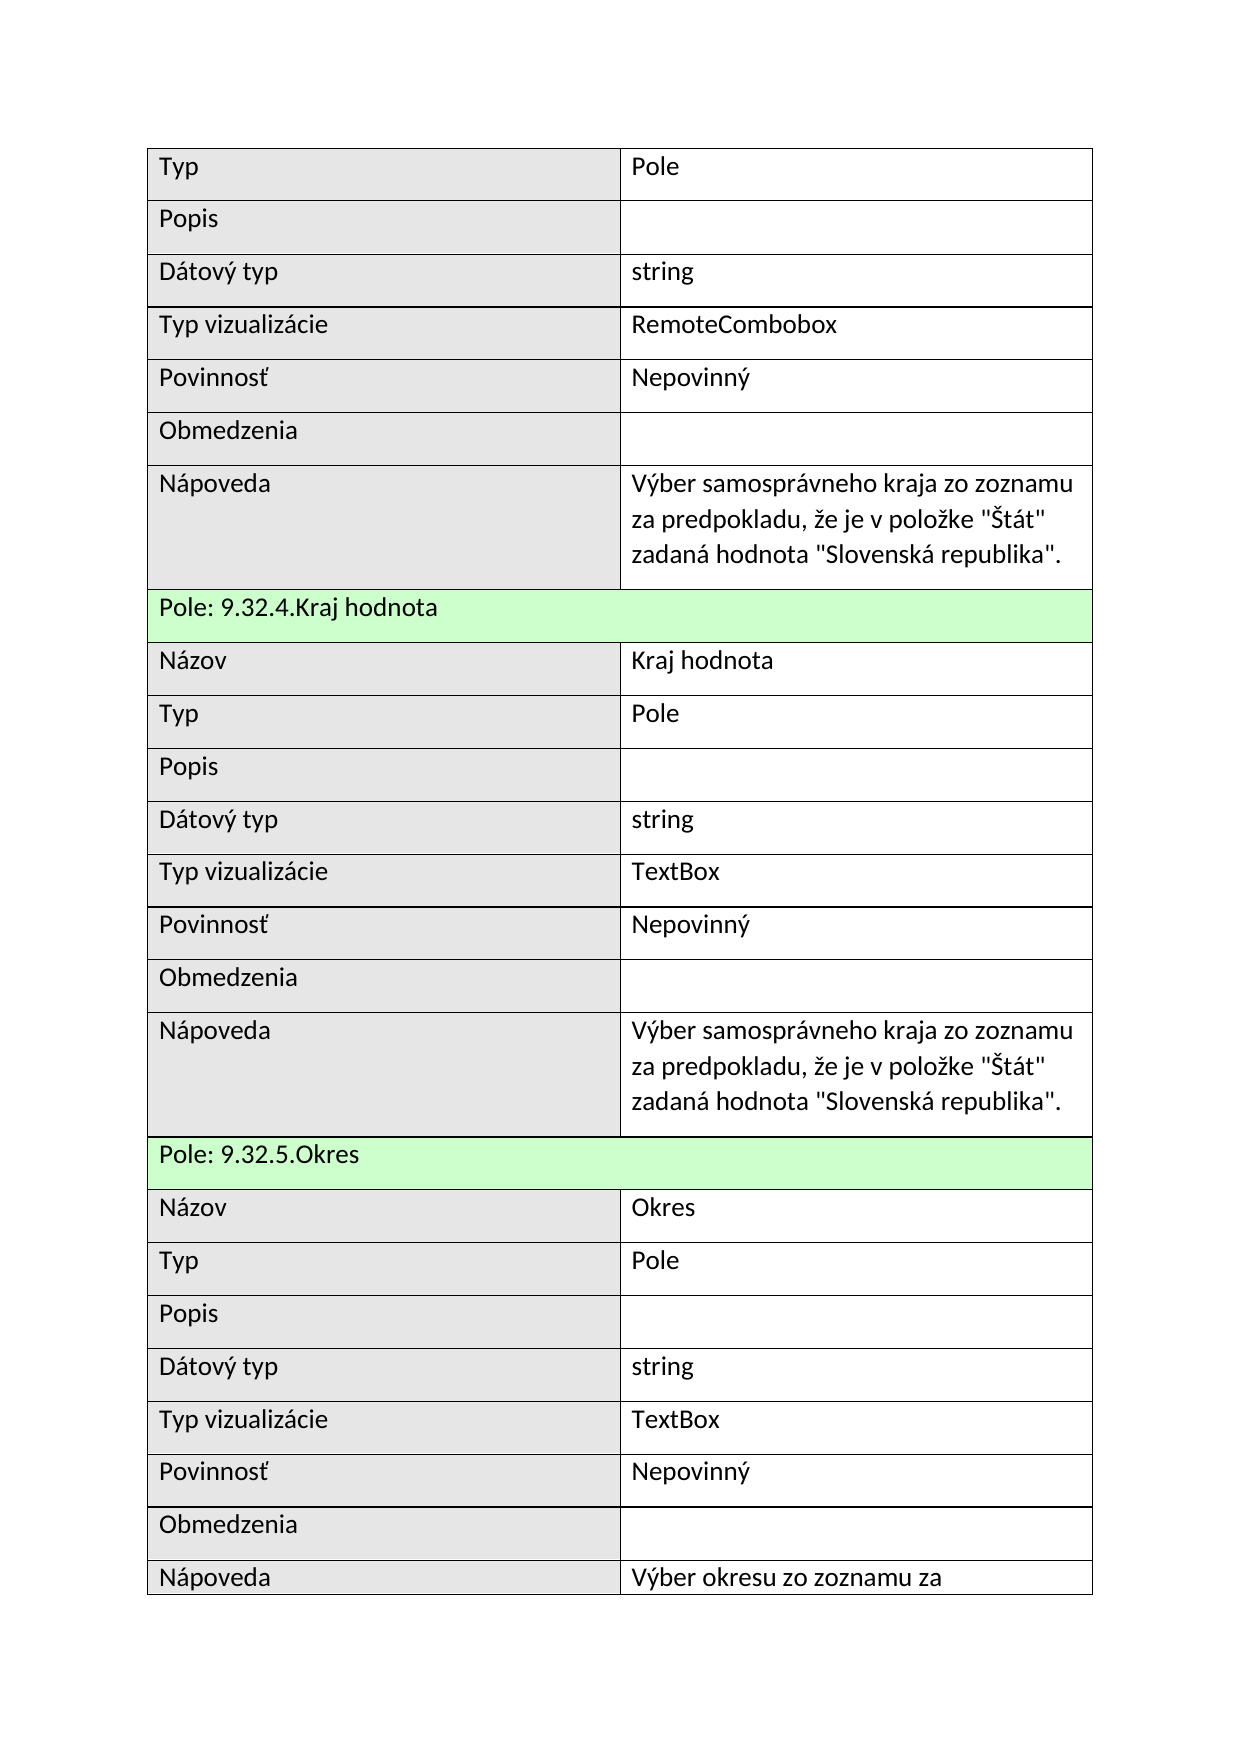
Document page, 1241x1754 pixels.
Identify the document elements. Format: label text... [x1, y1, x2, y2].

table_cell Nepovinný [621, 908, 1092, 959]
table_cell string [621, 1349, 1092, 1401]
table_cell Dátový typ [148, 255, 620, 306]
table_cell TextBox [621, 1402, 1092, 1453]
table_cell Názov [148, 1190, 620, 1242]
table_cell RemoteCombobox [621, 308, 1092, 359]
table_cell string [621, 255, 1092, 306]
table_cell Nepovinný [621, 1455, 1092, 1506]
table_cell Dátový typ [148, 1349, 620, 1401]
table_cell Popis [148, 749, 620, 801]
table_cell [621, 201, 1092, 253]
table_cell Povinnosť [148, 360, 620, 412]
table_cell Dátový typ [148, 802, 620, 853]
table_cell [621, 1508, 1092, 1559]
table_cell Nápoveda [148, 1561, 620, 1593]
table_cell Obmedzenia [148, 413, 620, 465]
table_cell [621, 1296, 1092, 1348]
table_cell TextBox [621, 855, 1092, 906]
table_cell Výber samosprávneho kraja zo zoznamu za predpokladu, že je v položke "Štát" zadaná hodnota "Slovenská republika". [621, 1013, 1092, 1136]
table_cell Názov [148, 643, 620, 695]
table_cell Povinnosť [148, 1455, 620, 1506]
table_cell Popis [148, 201, 620, 253]
table_cell Obmedzenia [148, 1508, 620, 1559]
table_cell [621, 960, 1092, 1012]
table_cell Pole: 9.32.5.Okres [148, 1138, 1092, 1189]
table_cell Nepovinný [621, 360, 1092, 412]
table_cell Typ [148, 149, 620, 200]
table_cell Typ vizualizácie [148, 1402, 620, 1453]
table_cell Kraj hodnota [621, 643, 1092, 695]
table_cell Okres [621, 1190, 1092, 1242]
table_cell Obmedzenia [148, 960, 620, 1012]
table_cell Typ vizualizácie [148, 855, 620, 906]
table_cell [621, 466, 1092, 589]
table_cell Typ vizualizácie [148, 308, 620, 359]
table_cell Pole: 9.32.4.Kraj hodnota [148, 590, 1092, 642]
table_cell Pole [621, 696, 1092, 748]
table_cell Popis [148, 1296, 620, 1348]
table_cell Nápoveda [148, 1013, 620, 1136]
table_cell Nápoveda [148, 466, 620, 589]
table_cell string [621, 802, 1092, 853]
table_cell Pole [621, 149, 1092, 200]
table_cell Typ [148, 1243, 620, 1295]
table_cell Pole [621, 1243, 1092, 1295]
table_cell Typ [148, 696, 620, 748]
table_cell [621, 413, 1092, 465]
table_cell [621, 749, 1092, 801]
table_cell Povinnosť [148, 908, 620, 959]
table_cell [621, 1561, 1092, 1593]
